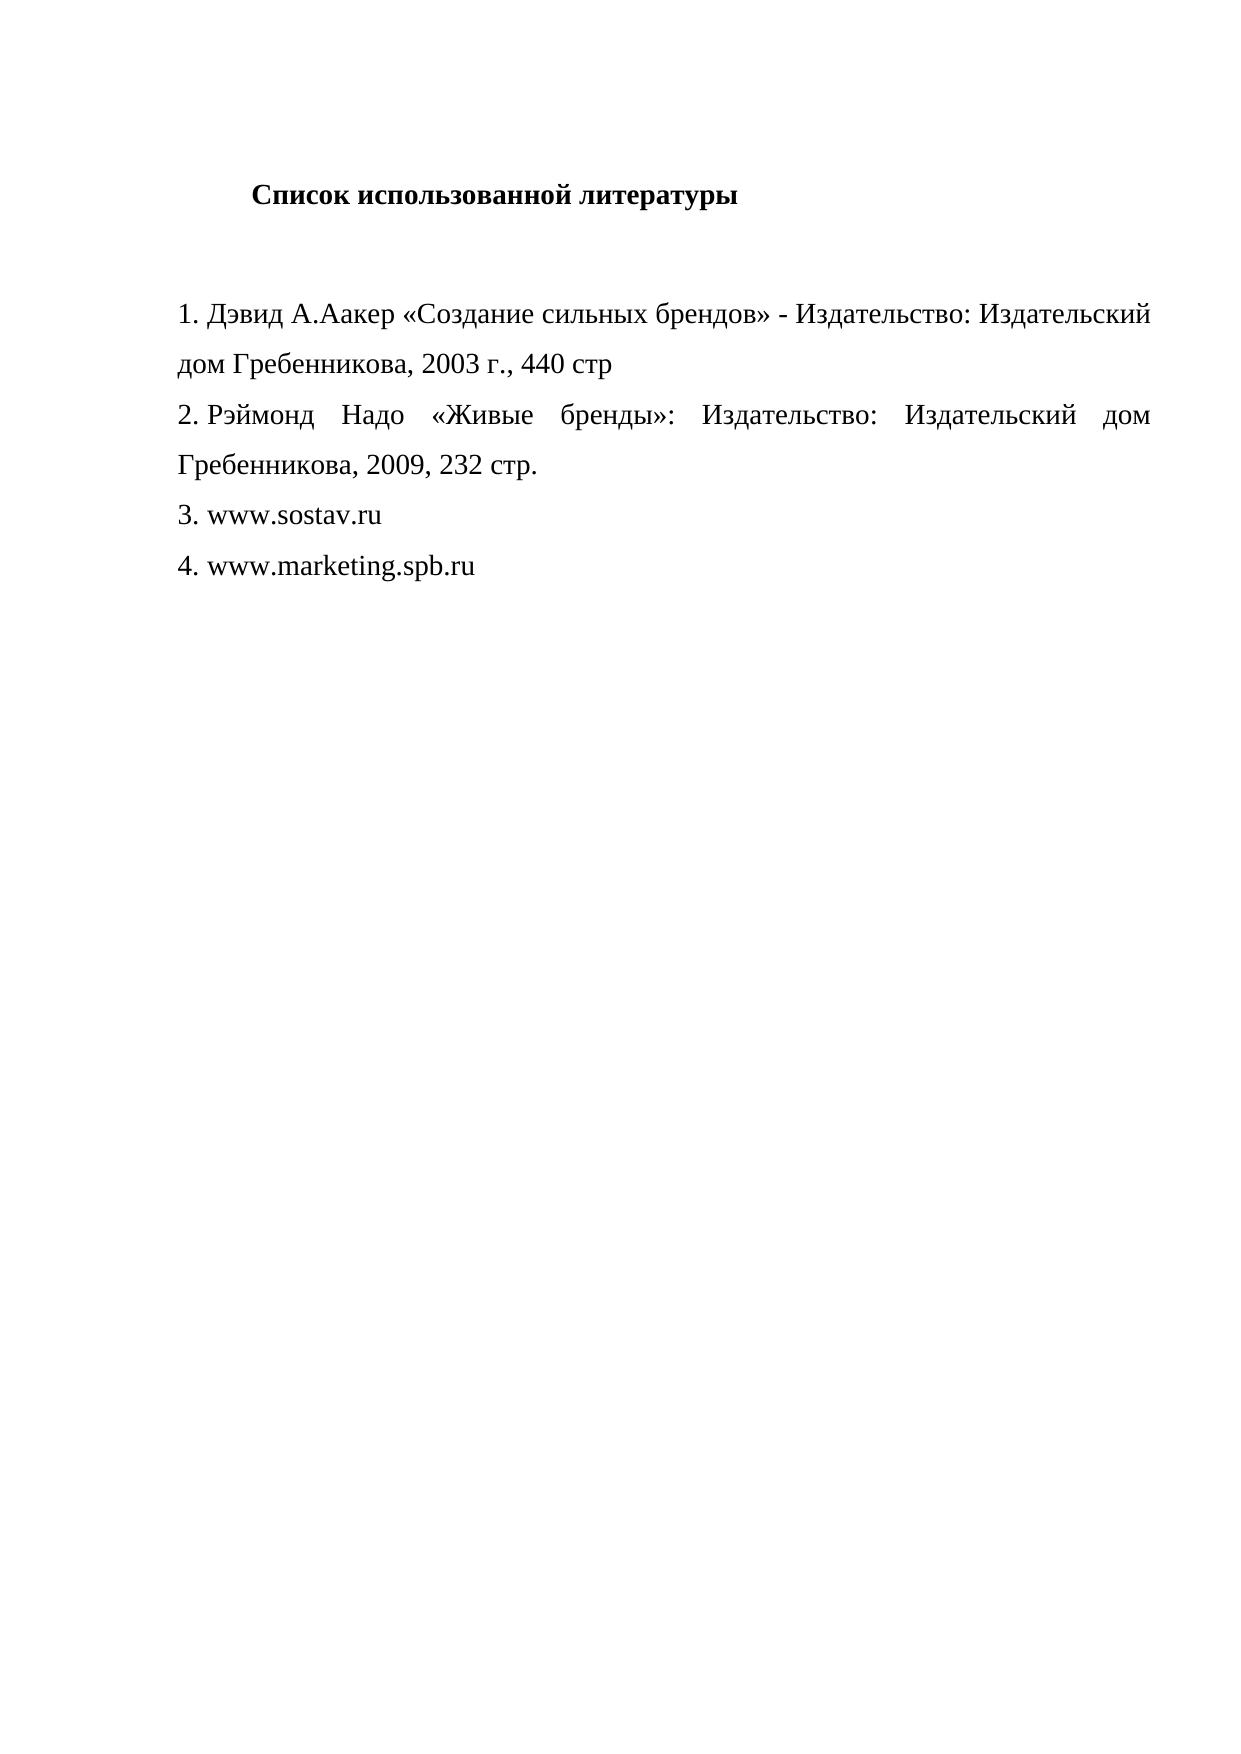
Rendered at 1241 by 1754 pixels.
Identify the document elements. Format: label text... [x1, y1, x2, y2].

text Список использованной литературы [177, 177, 1152, 211]
list www.marketing.spb.ru [177, 548, 1152, 581]
list www.sostav.ru [177, 497, 1152, 531]
list Дэвид А.Аакер «Создание сильных брендов» - Издательство: Издательский дом Гребенникова, ., 440 стр [177, 296, 1152, 380]
list Рэймонд Надо «Живые бренды»: Издательство: Издательский дом Гребенникова, 2009, 232 стр. [177, 397, 1152, 481]
